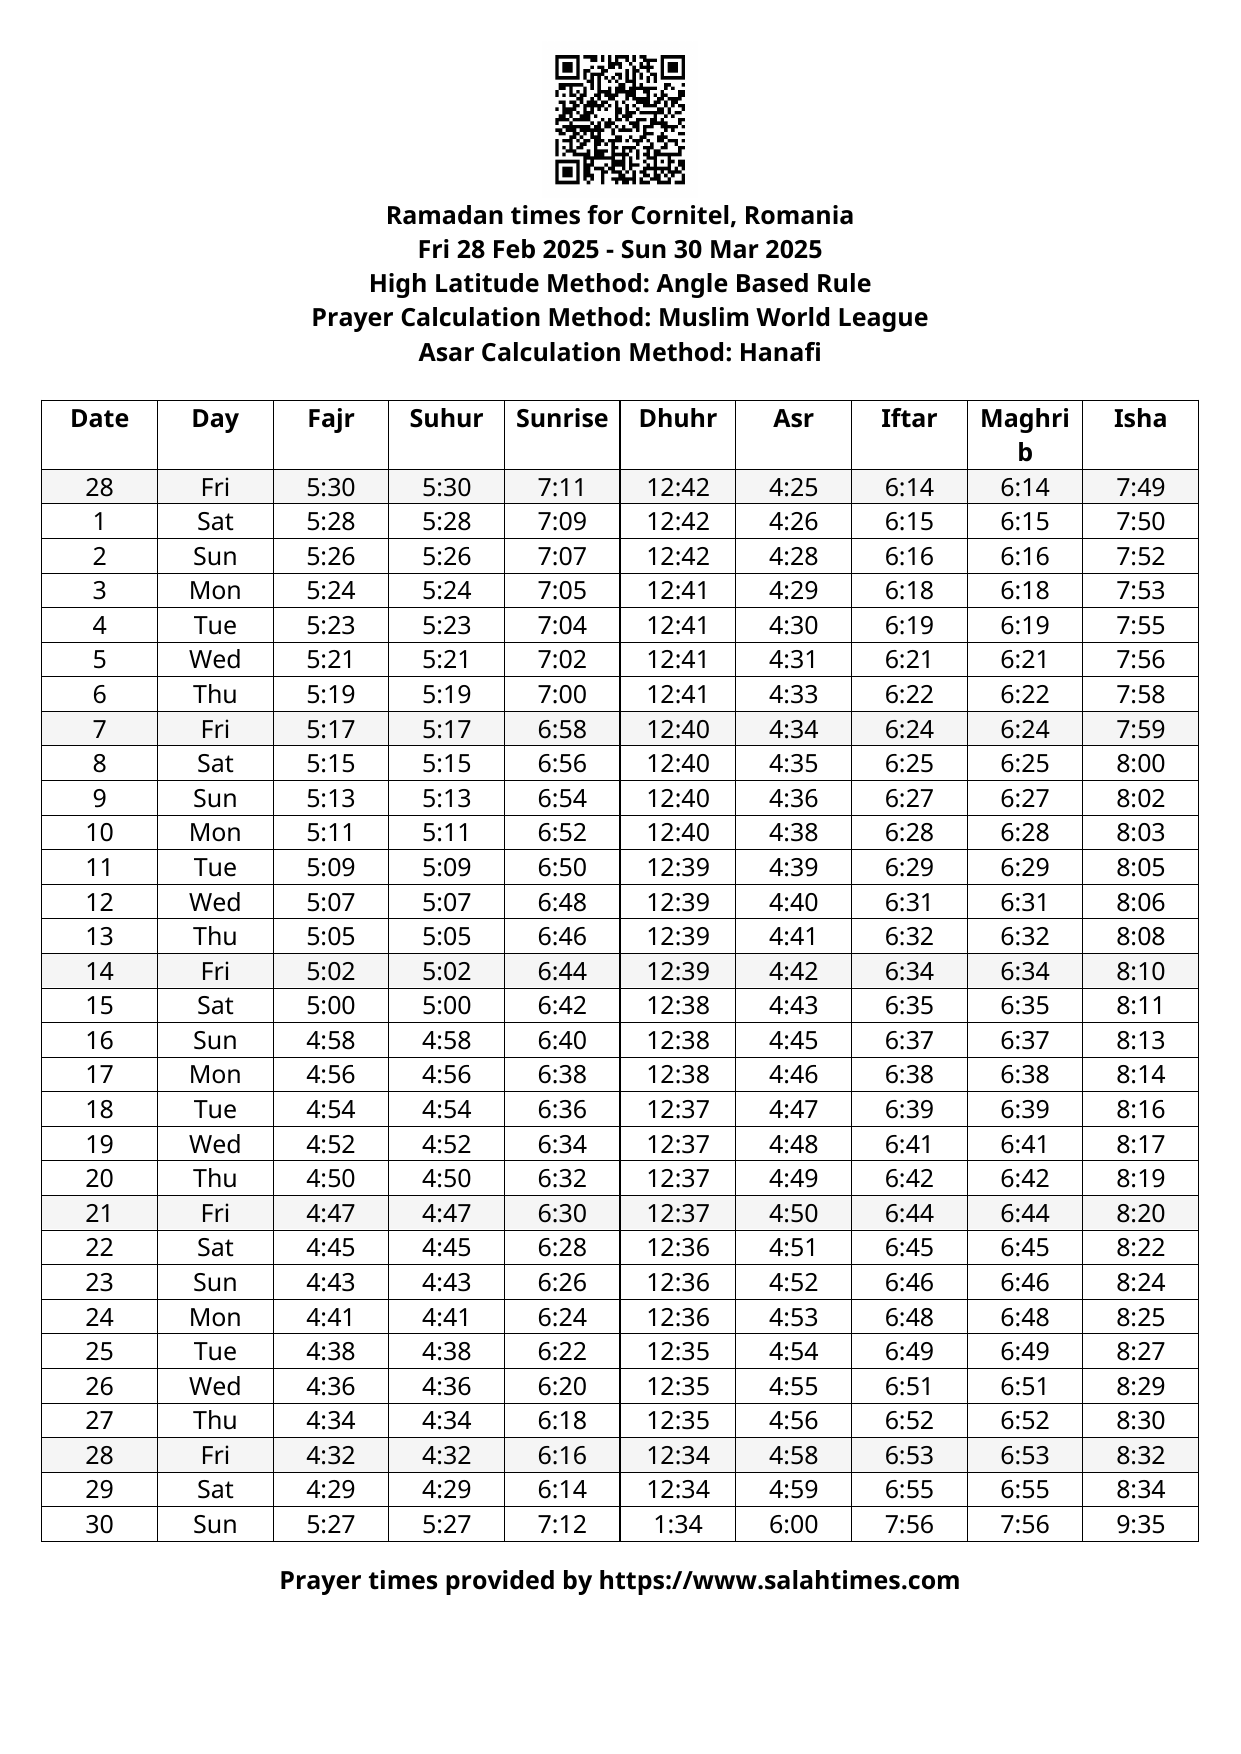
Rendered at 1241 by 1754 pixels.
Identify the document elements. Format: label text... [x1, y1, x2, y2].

table_cell 4:58 [389, 1023, 504, 1057]
table_cell 4:47 [389, 1196, 504, 1229]
table_cell 8:30 [1083, 1404, 1198, 1437]
table_cell 6:41 [968, 1127, 1082, 1160]
table_cell Wed [158, 885, 273, 918]
table_cell 6:44 [505, 954, 619, 987]
table_header Sunrise [505, 401, 619, 469]
table_cell 4:58 [736, 1438, 851, 1472]
table_cell 6:53 [852, 1438, 967, 1472]
table_cell 6:49 [852, 1334, 967, 1368]
table_cell 4:52 [274, 1127, 388, 1160]
table_cell 6:24 [505, 1300, 619, 1333]
table_cell 6:22 [968, 677, 1082, 711]
table_cell 6:35 [968, 989, 1082, 1022]
table_cell 27 [42, 1404, 157, 1437]
table_cell 4:29 [274, 1473, 388, 1506]
table_cell 4:35 [736, 746, 851, 780]
table_cell 6:28 [968, 816, 1082, 849]
table_cell 6:29 [852, 850, 967, 884]
table_cell 6:46 [852, 1265, 967, 1299]
table_cell 5:11 [389, 816, 504, 849]
table_cell 5:13 [389, 781, 504, 814]
table_cell 4:38 [389, 1334, 504, 1368]
table_cell 6:48 [852, 1300, 967, 1333]
table_cell 6:15 [852, 504, 967, 538]
table_cell 4:34 [274, 1404, 388, 1437]
table_cell 5:30 [389, 470, 504, 503]
table_cell 25 [42, 1334, 157, 1368]
table_cell 6:52 [505, 816, 619, 849]
table_cell 12:39 [621, 850, 735, 884]
table_cell 9:35 [1083, 1507, 1198, 1541]
table_cell 7:04 [505, 608, 619, 642]
table_cell 12:35 [621, 1334, 735, 1368]
table_cell 6:21 [852, 643, 967, 676]
table_cell 6:44 [852, 1196, 967, 1229]
table_header Date [42, 401, 157, 469]
table_cell 4:43 [389, 1265, 504, 1299]
table_cell 5:17 [389, 712, 504, 745]
table_cell 4:49 [736, 1161, 851, 1195]
table_cell 5:09 [389, 850, 504, 884]
table_cell Mon [158, 1058, 273, 1091]
table_cell 5:19 [389, 677, 504, 711]
table_cell 10 [42, 816, 157, 849]
table_cell 5:27 [274, 1507, 388, 1541]
table_cell 5:09 [274, 850, 388, 884]
table_cell 12:36 [621, 1300, 735, 1333]
table_cell 4:39 [736, 850, 851, 884]
table_cell 5:26 [274, 539, 388, 572]
table_cell 12:34 [621, 1438, 735, 1472]
table_cell 12:39 [621, 919, 735, 953]
table_cell 4:52 [389, 1127, 504, 1160]
table_cell 6:56 [505, 746, 619, 780]
table_cell Fri [158, 470, 273, 503]
table_cell 4:29 [389, 1473, 504, 1506]
table_cell 6:24 [852, 712, 967, 745]
table_cell 6:35 [852, 989, 967, 1022]
table_cell 8:14 [1083, 1058, 1198, 1091]
table_cell 24 [42, 1300, 157, 1333]
table_cell 12:38 [621, 1023, 735, 1057]
table_cell 22 [42, 1231, 157, 1264]
table_cell 6:42 [968, 1161, 1082, 1195]
table_cell 8:32 [1083, 1438, 1198, 1472]
table_cell 6:48 [505, 885, 619, 918]
table_cell 4:36 [274, 1369, 388, 1402]
table_cell 4:56 [736, 1404, 851, 1437]
table_cell 7:56 [852, 1507, 967, 1541]
table_cell 5:27 [389, 1507, 504, 1541]
table_cell 6:48 [968, 1300, 1082, 1333]
table_cell Wed [158, 1369, 273, 1402]
table_cell 5:15 [389, 746, 504, 780]
table_cell 1:34 [621, 1507, 735, 1541]
table_cell 7 [42, 712, 157, 745]
table_cell Sat [158, 746, 273, 780]
table_cell 7:07 [505, 539, 619, 572]
table_cell 6:39 [968, 1092, 1082, 1126]
table_cell 6:26 [505, 1265, 619, 1299]
table_cell 12:37 [621, 1092, 735, 1126]
table_cell 7:49 [1083, 470, 1198, 503]
table_cell Thu [158, 1161, 273, 1195]
table_cell 12:35 [621, 1404, 735, 1437]
table_cell 26 [42, 1369, 157, 1402]
table_cell 4:36 [736, 781, 851, 814]
table_cell 5:30 [274, 470, 388, 503]
table_cell 8:22 [1083, 1231, 1198, 1264]
table_cell 4:30 [736, 608, 851, 642]
table_cell 4:34 [736, 712, 851, 745]
table_cell 8:08 [1083, 919, 1198, 953]
table_cell 5:05 [274, 919, 388, 953]
table_cell Sat [158, 1473, 273, 1506]
table_cell 6:38 [505, 1058, 619, 1091]
table_cell 8:11 [1083, 989, 1198, 1022]
table_cell 8:06 [1083, 885, 1198, 918]
table_cell 12:40 [621, 746, 735, 780]
table_cell 18 [42, 1092, 157, 1126]
table_cell 7:59 [1083, 712, 1198, 745]
table_cell 6:16 [852, 539, 967, 572]
text High Latitude Method: Angle Based Rule [42, 266, 1198, 300]
table_cell 4:45 [274, 1231, 388, 1264]
text Fri 28 Feb 2025 - Sun 30 Mar 2025 [42, 232, 1198, 266]
table_cell 4:38 [274, 1334, 388, 1368]
table_cell 4:40 [736, 885, 851, 918]
table_cell 6:31 [852, 885, 967, 918]
table_cell 4:47 [274, 1196, 388, 1229]
table_cell 7:52 [1083, 539, 1198, 572]
table_cell 28 [42, 470, 157, 503]
table_cell 4:52 [736, 1265, 851, 1299]
table_cell 4:38 [736, 816, 851, 849]
table_cell 12:41 [621, 574, 735, 607]
table_cell 6:14 [968, 470, 1082, 503]
text Ramadan times for Cornitel, Romania [42, 198, 1198, 232]
table_cell 12:35 [621, 1369, 735, 1402]
table_cell 5:23 [389, 608, 504, 642]
table_cell 6:25 [968, 746, 1082, 780]
table_cell 6:32 [505, 1161, 619, 1195]
table_header Suhur [389, 401, 504, 469]
table_cell 13 [42, 919, 157, 953]
table_header Day [158, 401, 273, 469]
table_cell 8 [42, 746, 157, 780]
text Prayer Calculation Method: Muslim World League [42, 300, 1198, 334]
table_cell 4:34 [389, 1404, 504, 1437]
table_cell 4:42 [736, 954, 851, 987]
table_cell 4:29 [736, 574, 851, 607]
table_cell 14 [42, 954, 157, 987]
table_cell 6:58 [505, 712, 619, 745]
table_cell Sat [158, 989, 273, 1022]
table_cell 6:30 [505, 1196, 619, 1229]
table_cell 12:42 [621, 470, 735, 503]
table_header Isha [1083, 401, 1198, 469]
table_header Fajr [274, 401, 388, 469]
table_cell 8:25 [1083, 1300, 1198, 1333]
table_cell 1 [42, 504, 157, 538]
table_cell 7:12 [505, 1507, 619, 1541]
table_cell 4:43 [274, 1265, 388, 1299]
table_cell 5:00 [274, 989, 388, 1022]
table_cell 4:43 [736, 989, 851, 1022]
table_cell 5:05 [389, 919, 504, 953]
table_cell 5 [42, 643, 157, 676]
table_cell 6:51 [968, 1369, 1082, 1402]
table_cell 5:24 [389, 574, 504, 607]
table_cell Thu [158, 1404, 273, 1437]
table_cell 7:02 [505, 643, 619, 676]
table_cell 12:40 [621, 781, 735, 814]
table_cell 7:05 [505, 574, 619, 607]
table_cell 6:42 [505, 989, 619, 1022]
table_cell 16 [42, 1023, 157, 1057]
table_cell Fri [158, 1196, 273, 1229]
table_cell 6:52 [852, 1404, 967, 1437]
table_cell 6:31 [968, 885, 1082, 918]
table_cell 6:55 [968, 1473, 1082, 1506]
table_cell 6:46 [505, 919, 619, 953]
table_cell 12:38 [621, 989, 735, 1022]
table_cell 6:34 [968, 954, 1082, 987]
table_cell 6:36 [505, 1092, 619, 1126]
table_cell 4:28 [736, 539, 851, 572]
table_cell 12:36 [621, 1231, 735, 1264]
table_cell 2 [42, 539, 157, 572]
table_cell 4:50 [736, 1196, 851, 1229]
table_cell 5:07 [274, 885, 388, 918]
table_cell 6:16 [505, 1438, 619, 1472]
table_cell 6:24 [968, 712, 1082, 745]
table_cell 3 [42, 574, 157, 607]
table_cell 7:11 [505, 470, 619, 503]
table_cell 6:37 [968, 1023, 1082, 1057]
table_cell 6:45 [852, 1231, 967, 1264]
table_cell Mon [158, 816, 273, 849]
table_cell Tue [158, 1334, 273, 1368]
table_cell 4:55 [736, 1369, 851, 1402]
table_cell Tue [158, 850, 273, 884]
table_cell 4 [42, 608, 157, 642]
table_cell 6:49 [968, 1334, 1082, 1368]
table_cell Tue [158, 1092, 273, 1126]
table_cell 12:37 [621, 1127, 735, 1160]
table_cell Sat [158, 504, 273, 538]
table_cell 4:41 [389, 1300, 504, 1333]
table_cell 7:53 [1083, 574, 1198, 607]
table_cell 4:56 [274, 1058, 388, 1091]
table_cell 12:42 [621, 539, 735, 572]
table_cell 6:38 [968, 1058, 1082, 1091]
table_cell 4:25 [736, 470, 851, 503]
table_cell 17 [42, 1058, 157, 1091]
table_cell 6:14 [505, 1473, 619, 1506]
table_cell 6:39 [852, 1092, 967, 1126]
table_cell 29 [42, 1473, 157, 1506]
table_cell 6:38 [852, 1058, 967, 1091]
table_cell 8:20 [1083, 1196, 1198, 1229]
table_cell 6:18 [968, 574, 1082, 607]
table_cell 12:37 [621, 1196, 735, 1229]
table_cell 6:22 [505, 1334, 619, 1368]
table_cell 4:50 [274, 1161, 388, 1195]
table_cell 6:22 [852, 677, 967, 711]
table_cell Tue [158, 608, 273, 642]
table_cell 6:40 [505, 1023, 619, 1057]
table_cell 4:58 [274, 1023, 388, 1057]
table_header Iftar [852, 401, 967, 469]
table_cell 4:48 [736, 1127, 851, 1160]
table_cell 5:23 [274, 608, 388, 642]
table_cell 6:51 [852, 1369, 967, 1402]
table_cell 6:41 [852, 1127, 967, 1160]
table_cell 20 [42, 1161, 157, 1195]
table_cell 4:36 [389, 1369, 504, 1402]
table_cell 6:34 [505, 1127, 619, 1160]
table_cell 7:09 [505, 504, 619, 538]
table_cell 12:40 [621, 816, 735, 849]
table_cell 8:29 [1083, 1369, 1198, 1402]
table_cell 8:05 [1083, 850, 1198, 884]
table_cell 5:21 [274, 643, 388, 676]
table_cell 12:42 [621, 504, 735, 538]
table_cell Sun [158, 1023, 273, 1057]
table_cell 12:41 [621, 643, 735, 676]
table_cell 6:42 [852, 1161, 967, 1195]
table_cell Sun [158, 1507, 273, 1541]
table_cell 12:34 [621, 1473, 735, 1506]
table_cell 6:53 [968, 1438, 1082, 1472]
table_cell 4:45 [736, 1023, 851, 1057]
table_cell 6:27 [968, 781, 1082, 814]
table_cell 12:39 [621, 885, 735, 918]
table_cell 12:41 [621, 608, 735, 642]
table_cell 6:19 [968, 608, 1082, 642]
table_cell Thu [158, 919, 273, 953]
table_cell 4:54 [274, 1092, 388, 1126]
table_cell 5:24 [274, 574, 388, 607]
table_cell 5:28 [389, 504, 504, 538]
table_cell 12:37 [621, 1161, 735, 1195]
table_cell 6:21 [968, 643, 1082, 676]
table_cell 12:41 [621, 677, 735, 711]
table_cell 4:33 [736, 677, 851, 711]
table_cell 6:28 [852, 816, 967, 849]
table_cell 5:26 [389, 539, 504, 572]
table_cell 6:18 [852, 574, 967, 607]
table_cell Mon [158, 1300, 273, 1333]
table_cell 7:58 [1083, 677, 1198, 711]
table_cell Wed [158, 1127, 273, 1160]
table_cell 4:32 [274, 1438, 388, 1472]
table_cell 6:50 [505, 850, 619, 884]
table_cell 5:00 [389, 989, 504, 1022]
table_cell 7:00 [505, 677, 619, 711]
table_cell 4:51 [736, 1231, 851, 1264]
table_cell 5:07 [389, 885, 504, 918]
table_cell 8:03 [1083, 816, 1198, 849]
table_cell 15 [42, 989, 157, 1022]
table_cell Mon [158, 574, 273, 607]
table_cell 5:15 [274, 746, 388, 780]
table_cell 7:55 [1083, 608, 1198, 642]
table_header Maghrib [968, 401, 1082, 469]
table_cell 4:56 [389, 1058, 504, 1091]
table_cell 6:28 [505, 1231, 619, 1264]
table_cell 6:20 [505, 1369, 619, 1402]
table_cell 6:18 [505, 1404, 619, 1437]
table_cell 4:47 [736, 1092, 851, 1126]
table_cell 5:28 [274, 504, 388, 538]
table_cell 5:17 [274, 712, 388, 745]
table_cell 4:50 [389, 1161, 504, 1195]
table_cell Sun [158, 1265, 273, 1299]
table_cell 30 [42, 1507, 157, 1541]
table_cell Fri [158, 712, 273, 745]
table_cell Fri [158, 1438, 273, 1472]
table_cell 6:37 [852, 1023, 967, 1057]
table_cell 4:45 [389, 1231, 504, 1264]
table_cell 6:46 [968, 1265, 1082, 1299]
table_cell 8:17 [1083, 1127, 1198, 1160]
table_header Dhuhr [621, 401, 735, 469]
table_cell 6:32 [968, 919, 1082, 953]
text Asar Calculation Method: Hanafi [42, 334, 1198, 368]
table_cell Thu [158, 677, 273, 711]
table_cell 5:02 [389, 954, 504, 987]
table_cell 5:13 [274, 781, 388, 814]
table_cell 6 [42, 677, 157, 711]
table_cell 6:25 [852, 746, 967, 780]
table_cell 4:41 [274, 1300, 388, 1333]
table_cell 6:32 [852, 919, 967, 953]
table_cell 4:59 [736, 1473, 851, 1506]
text Prayer times provided by https://www.salahtimes.com [42, 1563, 1198, 1597]
table_header Asr [736, 401, 851, 469]
table_cell Fri [158, 954, 273, 987]
table_cell Sat [158, 1231, 273, 1264]
table_cell 19 [42, 1127, 157, 1160]
table_cell 12:40 [621, 712, 735, 745]
table_cell 5:19 [274, 677, 388, 711]
table_cell 6:34 [852, 954, 967, 987]
table_cell 5:21 [389, 643, 504, 676]
table_cell 8:16 [1083, 1092, 1198, 1126]
table_cell Sun [158, 539, 273, 572]
table_cell Sun [158, 781, 273, 814]
table_cell 7:56 [1083, 643, 1198, 676]
table_cell 4:41 [736, 919, 851, 953]
table_cell 9 [42, 781, 157, 814]
table_cell 8:27 [1083, 1334, 1198, 1368]
table_cell 6:45 [968, 1231, 1082, 1264]
table_cell 6:44 [968, 1196, 1082, 1229]
table_cell 6:16 [968, 539, 1082, 572]
table_cell 8:13 [1083, 1023, 1198, 1057]
table_cell 8:24 [1083, 1265, 1198, 1299]
table_cell 21 [42, 1196, 157, 1229]
table_cell 4:54 [736, 1334, 851, 1368]
table_cell 6:19 [852, 608, 967, 642]
table_cell 4:53 [736, 1300, 851, 1333]
table_cell 28 [42, 1438, 157, 1472]
table_cell 8:19 [1083, 1161, 1198, 1195]
table_cell 8:00 [1083, 746, 1198, 780]
table_cell 8:34 [1083, 1473, 1198, 1506]
table_cell 4:46 [736, 1058, 851, 1091]
picture [542, 41, 699, 198]
table_cell 7:56 [968, 1507, 1082, 1541]
table_cell 6:55 [852, 1473, 967, 1506]
table_cell 8:10 [1083, 954, 1198, 987]
table_cell 23 [42, 1265, 157, 1299]
table_cell 6:27 [852, 781, 967, 814]
table_cell 8:02 [1083, 781, 1198, 814]
table_cell 6:00 [736, 1507, 851, 1541]
table_cell 6:15 [968, 504, 1082, 538]
table_cell Wed [158, 643, 273, 676]
table_cell 4:31 [736, 643, 851, 676]
table_cell 4:54 [389, 1092, 504, 1126]
table_cell 12 [42, 885, 157, 918]
table_cell 4:26 [736, 504, 851, 538]
table_cell 4:32 [389, 1438, 504, 1472]
table_cell 6:14 [852, 470, 967, 503]
table_cell 5:02 [274, 954, 388, 987]
table_cell 12:39 [621, 954, 735, 987]
table_cell 6:54 [505, 781, 619, 814]
table_cell 6:52 [968, 1404, 1082, 1437]
table_cell 12:38 [621, 1058, 735, 1091]
table_cell 5:11 [274, 816, 388, 849]
table_cell 11 [42, 850, 157, 884]
table_cell 6:29 [968, 850, 1082, 884]
table_cell 7:50 [1083, 504, 1198, 538]
table_cell 12:36 [621, 1265, 735, 1299]
